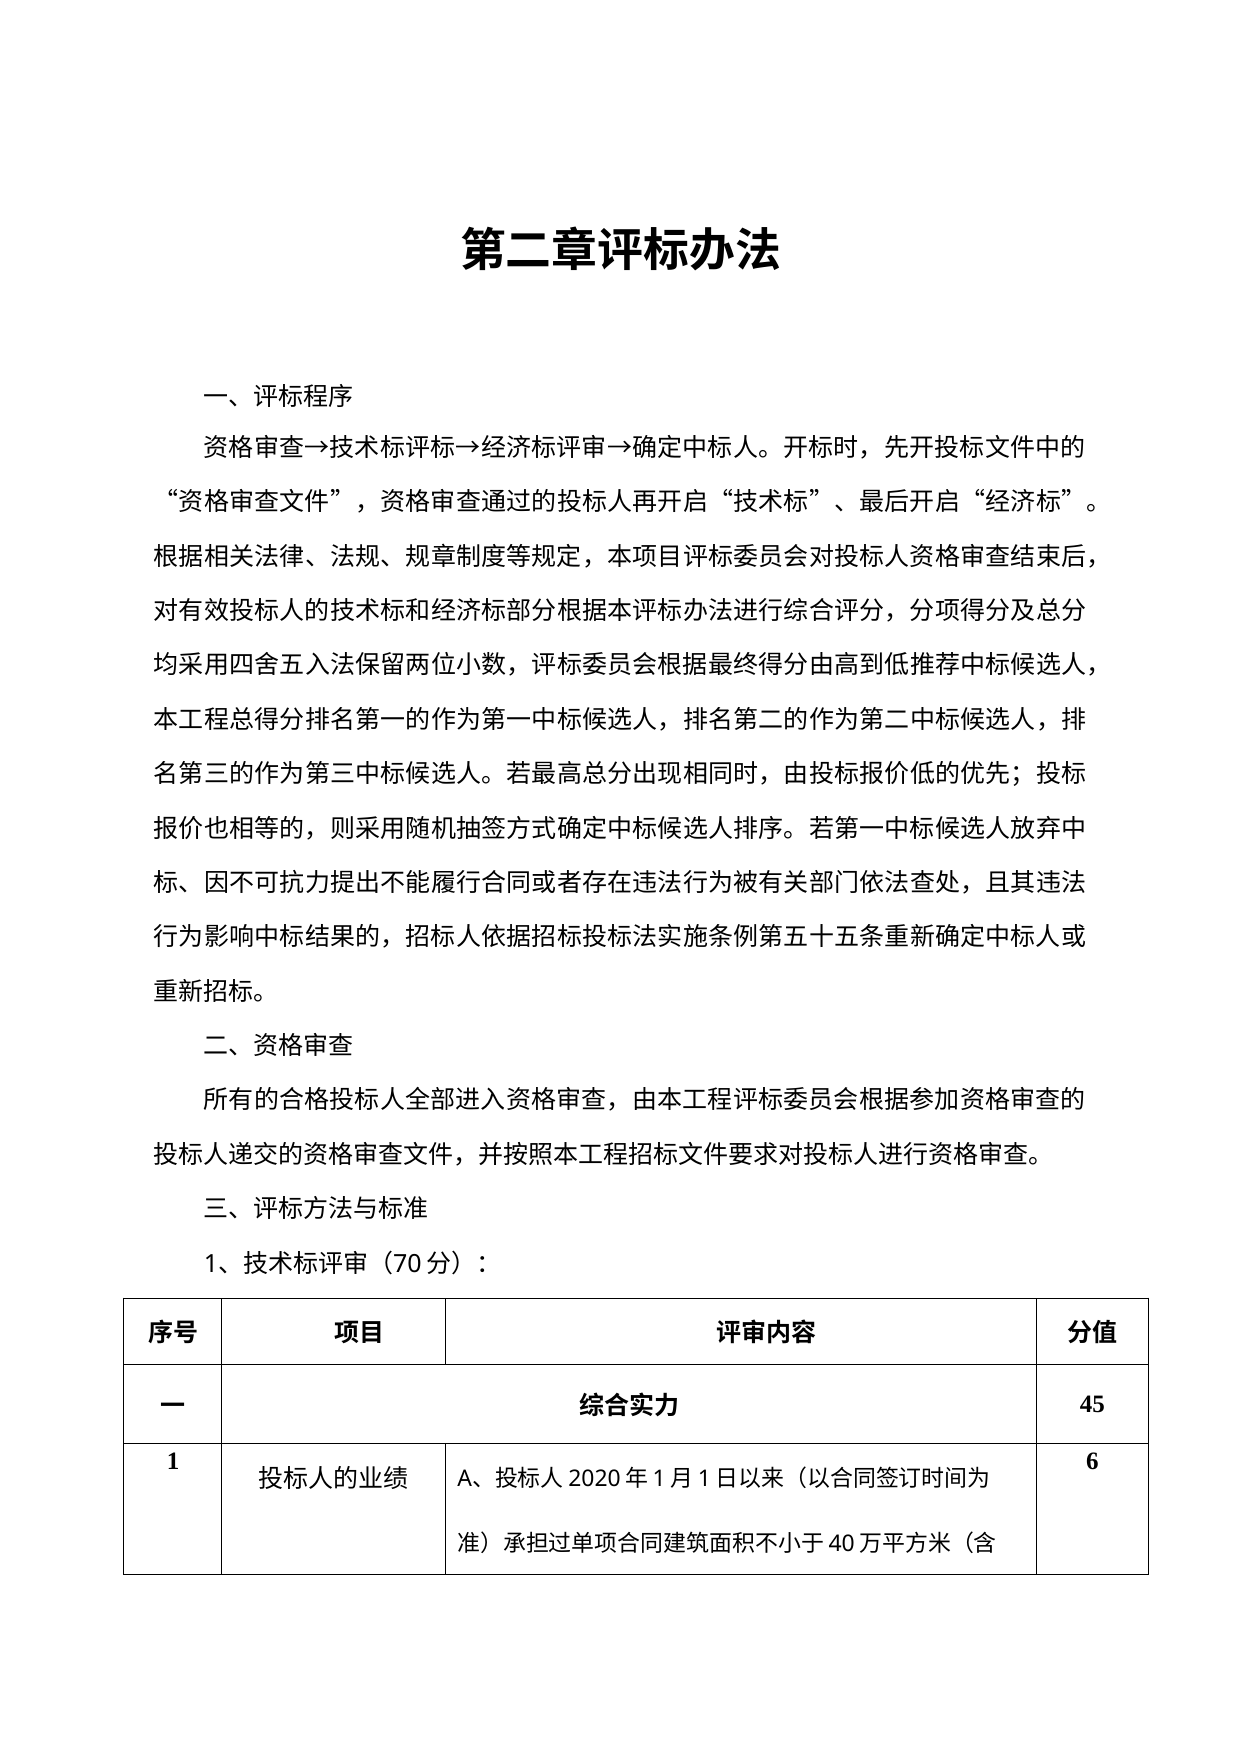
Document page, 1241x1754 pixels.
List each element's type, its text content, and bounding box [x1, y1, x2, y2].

table_cell 6 [1037, 1444, 1148, 1574]
table_cell 一 [124, 1365, 221, 1443]
text 二、资格审查 [153, 1026, 1087, 1062]
subtitle 第二章评标办法 [153, 197, 1087, 295]
text 所有的合格投标人全部进入资格审查，由本工程评标委员会根据参加资格审查的投标人递交的资格审查文件，并按照本工程招标文件要求对投标人进行资格审查。 [153, 1080, 1087, 1171]
table_header 分值 [1037, 1299, 1148, 1363]
table_cell 45 [1037, 1365, 1148, 1443]
text 1、技术标评审（70分）： [153, 1243, 1087, 1279]
table_cell 综合实力 [222, 1365, 1036, 1443]
table_header 评审内容 [446, 1299, 1036, 1363]
table_cell 1 [124, 1444, 221, 1574]
table_cell 投标人的业绩 [222, 1444, 445, 1574]
text 资格审查→技术标评标→经济标评审→确定中标人。开标时，先开投标文件中的“资格审查文件”，资格审查通过的投标人再开启“技术标”、最后开启“经济标”。根据相关法律、法规、规章制度等规定，本项目评标委员会对投标人资格审查结束后，对有效投标人的技术标和经济标部分根据本评标办法进行综合评分，分项得分及总分均采用四舍五入法保留两位小数，评标委员会根据最终得分由高到低推荐中标候选人，本工程总得分排名第一的作为第一中标候选人，排名第二的作为第二中标候选人，排名第三的作为第三中标候选人。若最高总分出现相同时，由投标报价低的优先；投标报价也相等的，则采用随机抽签方式确定中标候选人排序。若第一中标候选人放弃中标、因不可抗力提出不能履行合同或者存在违法行为被有关部门依法查处，且其违法行为影响中标结果的，招标人依据招标投标法实施条例第五十五条重新确定中标人或重新招标。 [153, 427, 1087, 1007]
table_header 项目 [222, 1299, 445, 1363]
table_header 序号 [124, 1299, 221, 1363]
text 三、评标方法与标准 [153, 1189, 1087, 1225]
text 一、评标程序 [153, 362, 1087, 427]
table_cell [446, 1444, 1036, 1574]
